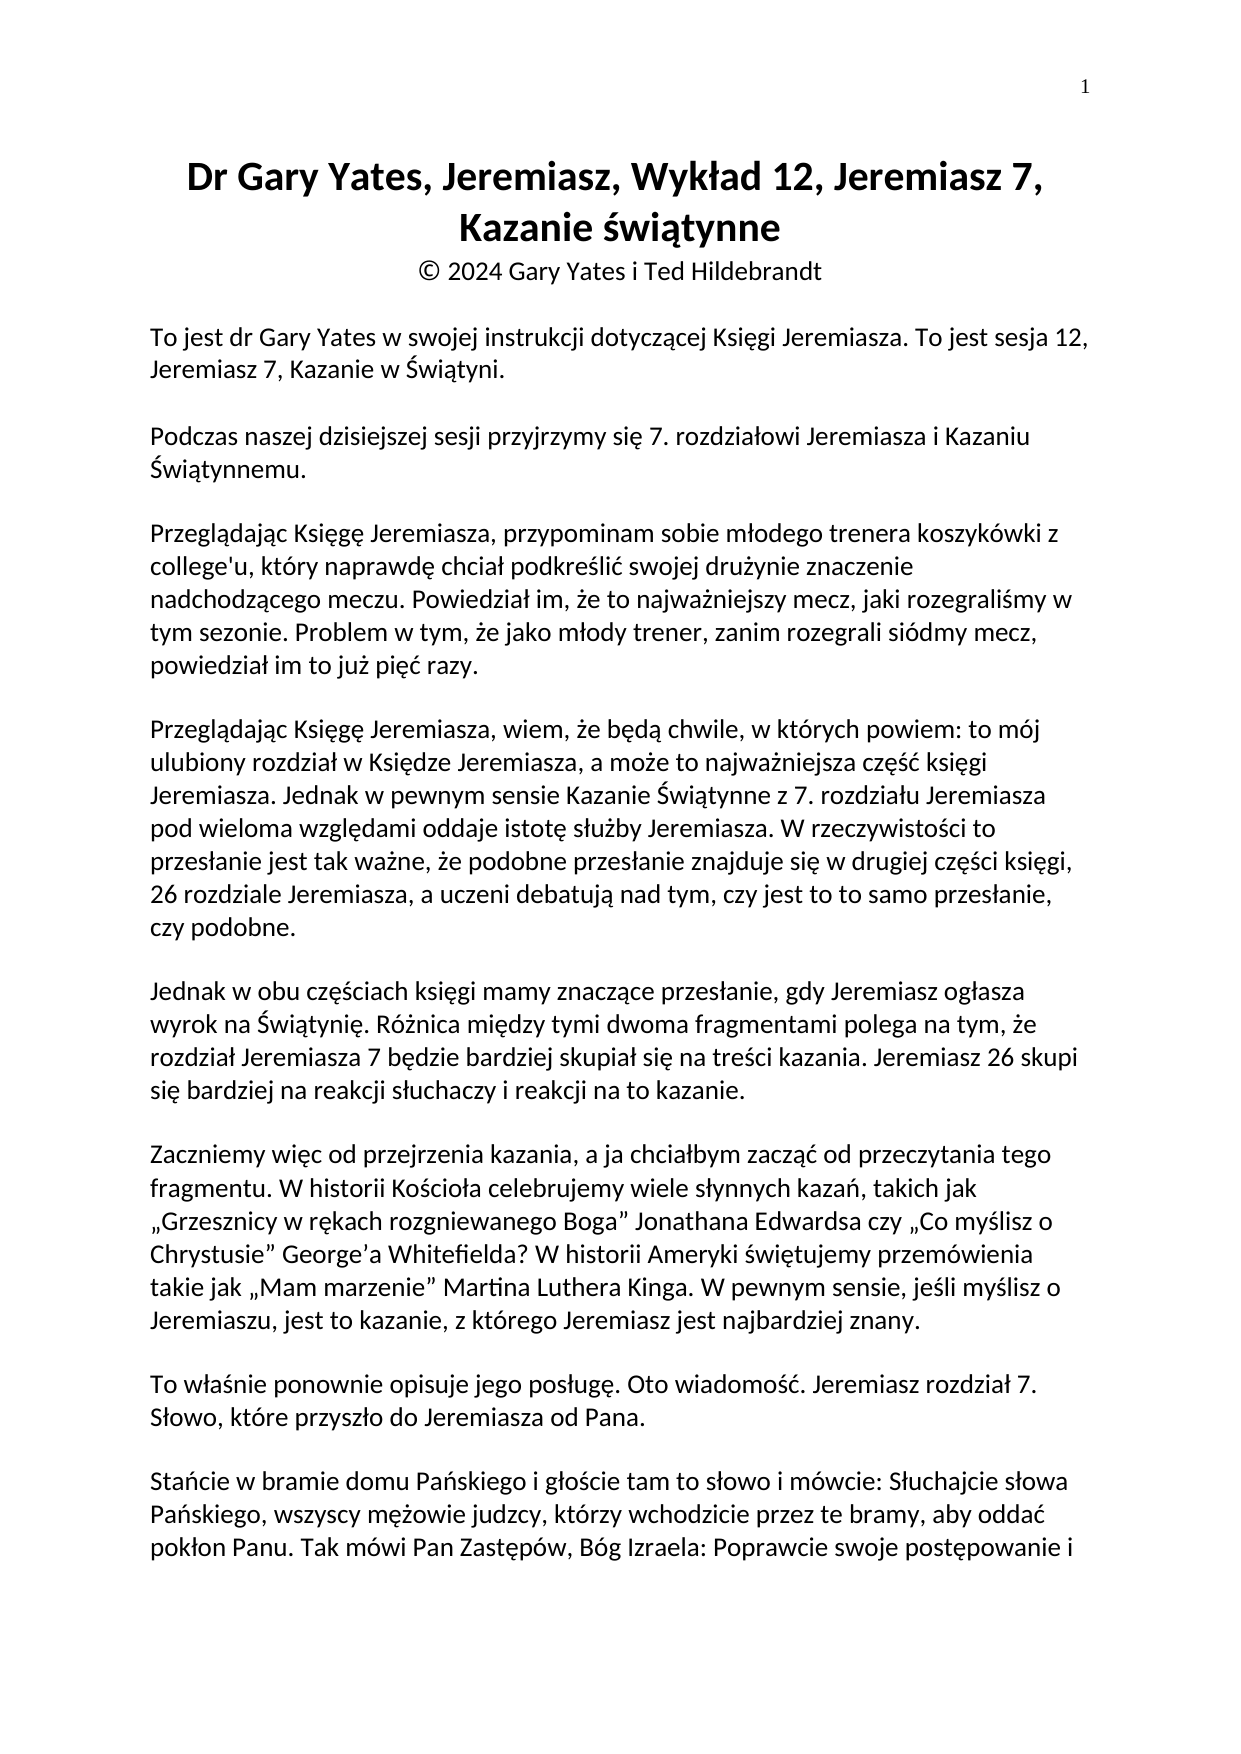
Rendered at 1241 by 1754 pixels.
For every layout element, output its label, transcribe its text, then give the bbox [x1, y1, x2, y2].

text Dr Gary Yates, Jeremiasz, Wykład 12, Jeremiasz 7, Kazanie świątynne [150, 150, 1090, 252]
text Jednak w obu częściach księgi mamy znaczące przesłanie, gdy Jeremiasz ogłasza wyrok na Świątynię. Różnica między tymi dwoma fragmentami polega na tym, że rozdział Jeremiasza 7 będzie bardziej skupiał się na treści kazania. Jeremiasz 26 skupi się bardziej na reakcji słuchaczy i reakcji na to kazanie. [150, 974, 1090, 1107]
text © 2024 Gary Yates i Ted Hildebrandt [150, 252, 1090, 288]
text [150, 1464, 1090, 1563]
text To jest dr Gary Yates w swojej instrukcji dotyczącej Księgi Jeremiasza. To jest sesja 12, Jeremiasz 7, Kazanie w Świątyni. Podczas naszej dzisiejszej sesji przyjrzymy się 7. rozdziałowi Jeremiasza i Kazaniu Świątynnemu. [150, 320, 1090, 485]
text To właśnie ponownie opisuje jego posługę. Oto wiadomość. Jeremiasz rozdział 7. Słowo, które przyszło do Jeremiasza od Pana. [150, 1367, 1090, 1433]
text Przeglądając Księgę Jeremiasza, przypominam sobie młodego trenera koszykówki z college'u, który naprawdę chciał podkreślić swojej drużynie znaczenie nadchodzącego meczu. Powiedział im, że to najważniejszy mecz, jaki rozegraliśmy w tym sezonie. Problem w tym, że jako młody trener, zanim rozegrali siódmy mecz, powiedział im to już pięć razy. [150, 516, 1090, 681]
text Przeglądając Księgę Jeremiasza, wiem, że będą chwile, w których powiem: to mój ulubiony rozdział w Księdze Jeremiasza, a może to najważniejsza część księgi Jeremiasza. Jednak w pewnym sensie Kazanie Świątynne z 7. rozdziału Jeremiasza pod wieloma względami oddaje istotę służby Jeremiasza. W rzeczywistości to przesłanie jest tak ważne, że podobne przesłanie znajduje się w drugiej części księgi, 26 rozdziale Jeremiasza, a uczeni debatują nad tym, czy jest to to samo przesłanie, czy podobne. [150, 712, 1090, 943]
text Zaczniemy więc od przejrzenia kazania, a ja chciałbym zacząć od przeczytania tego fragmentu. W historii Kościoła celebrujemy wiele słynnych kazań, takich jak „Grzesznicy w rękach rozgniewanego Boga” Jonathana Edwardsa czy „Co myślisz o Chrystusie” George’a Whitefielda? W historii Ameryki świętujemy przemówienia takie jak „Mam marzenie” Martina Luthera Kinga. W pewnym sensie, jeśli myślisz o Jeremiaszu, jest to kazanie, z którego Jeremiasz jest najbardziej znany. [150, 1138, 1090, 1336]
